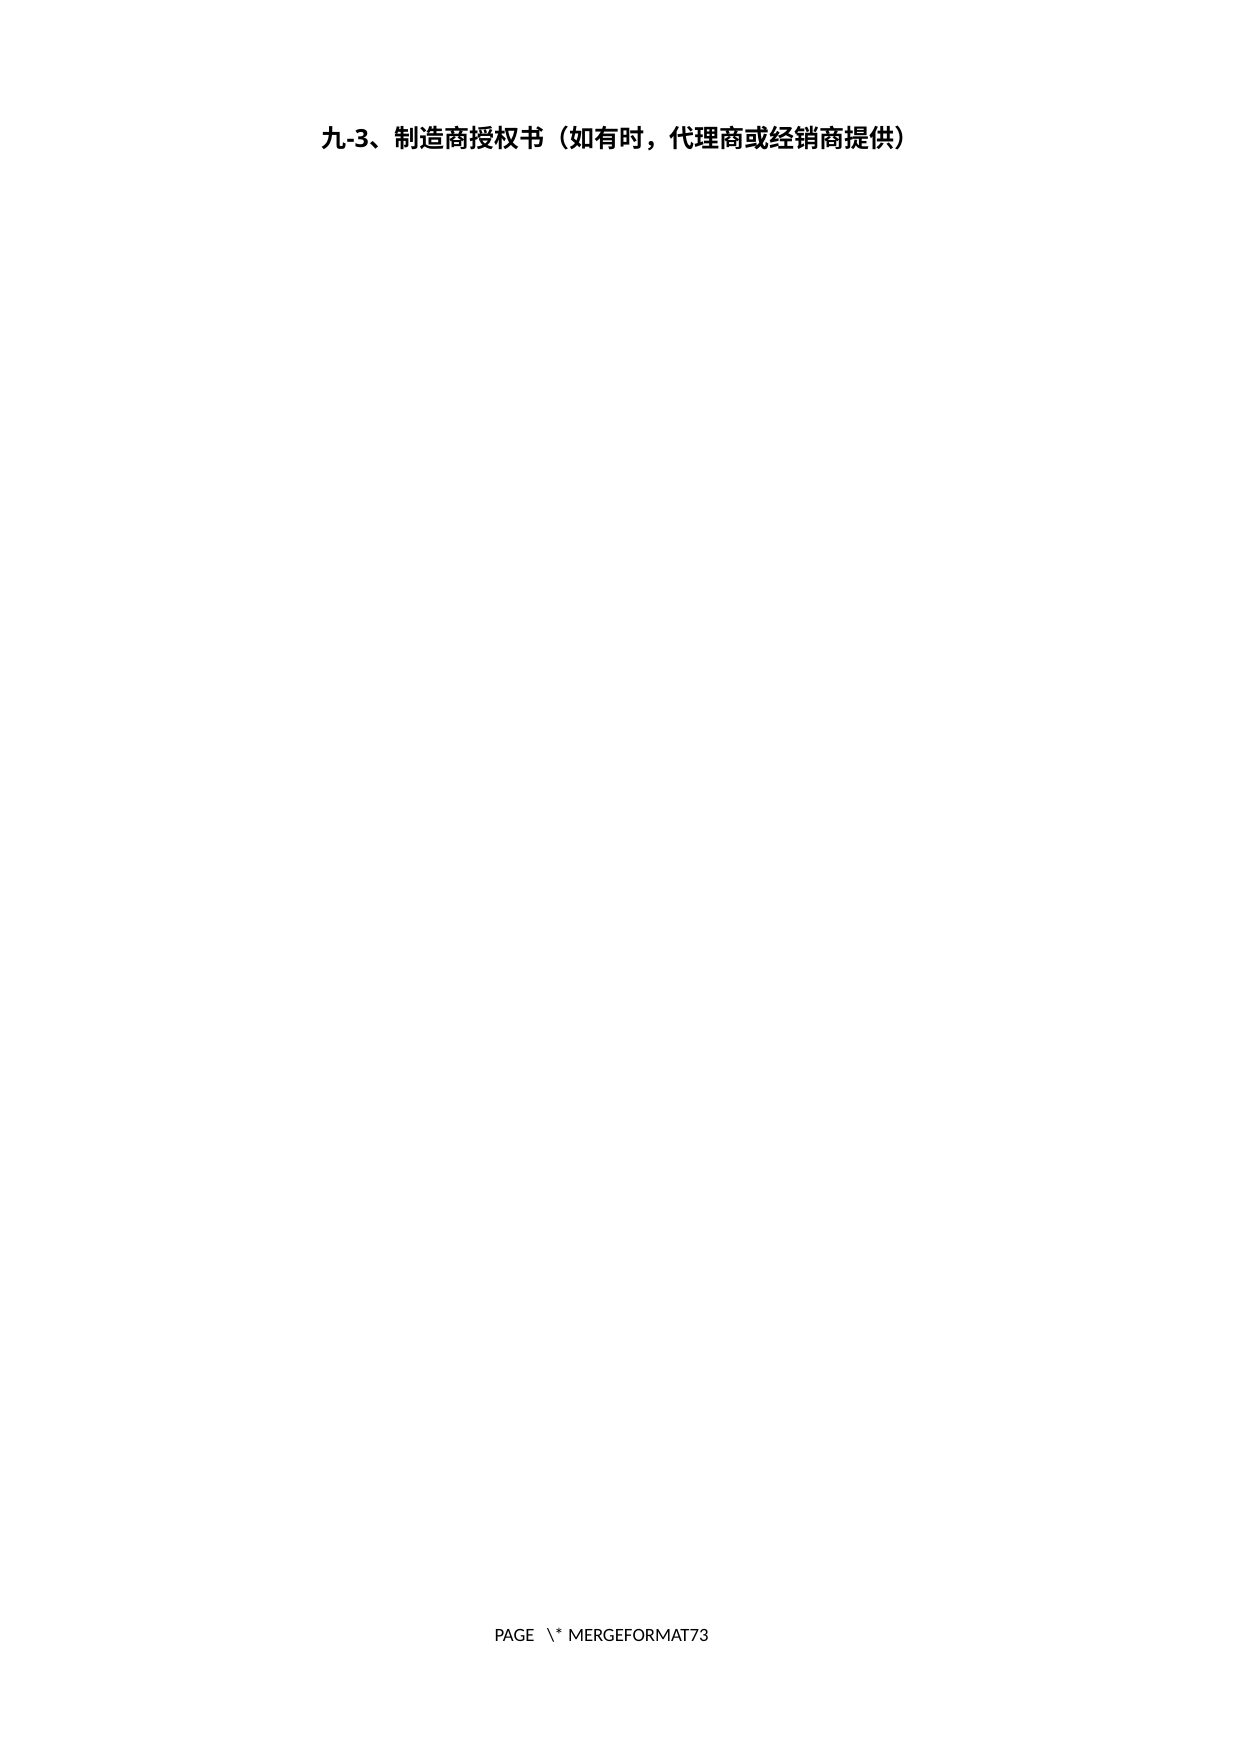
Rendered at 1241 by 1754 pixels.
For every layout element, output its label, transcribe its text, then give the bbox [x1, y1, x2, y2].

text 九-3、制造商授权书（如有时，代理商或经销商提供） [148, 118, 1092, 154]
